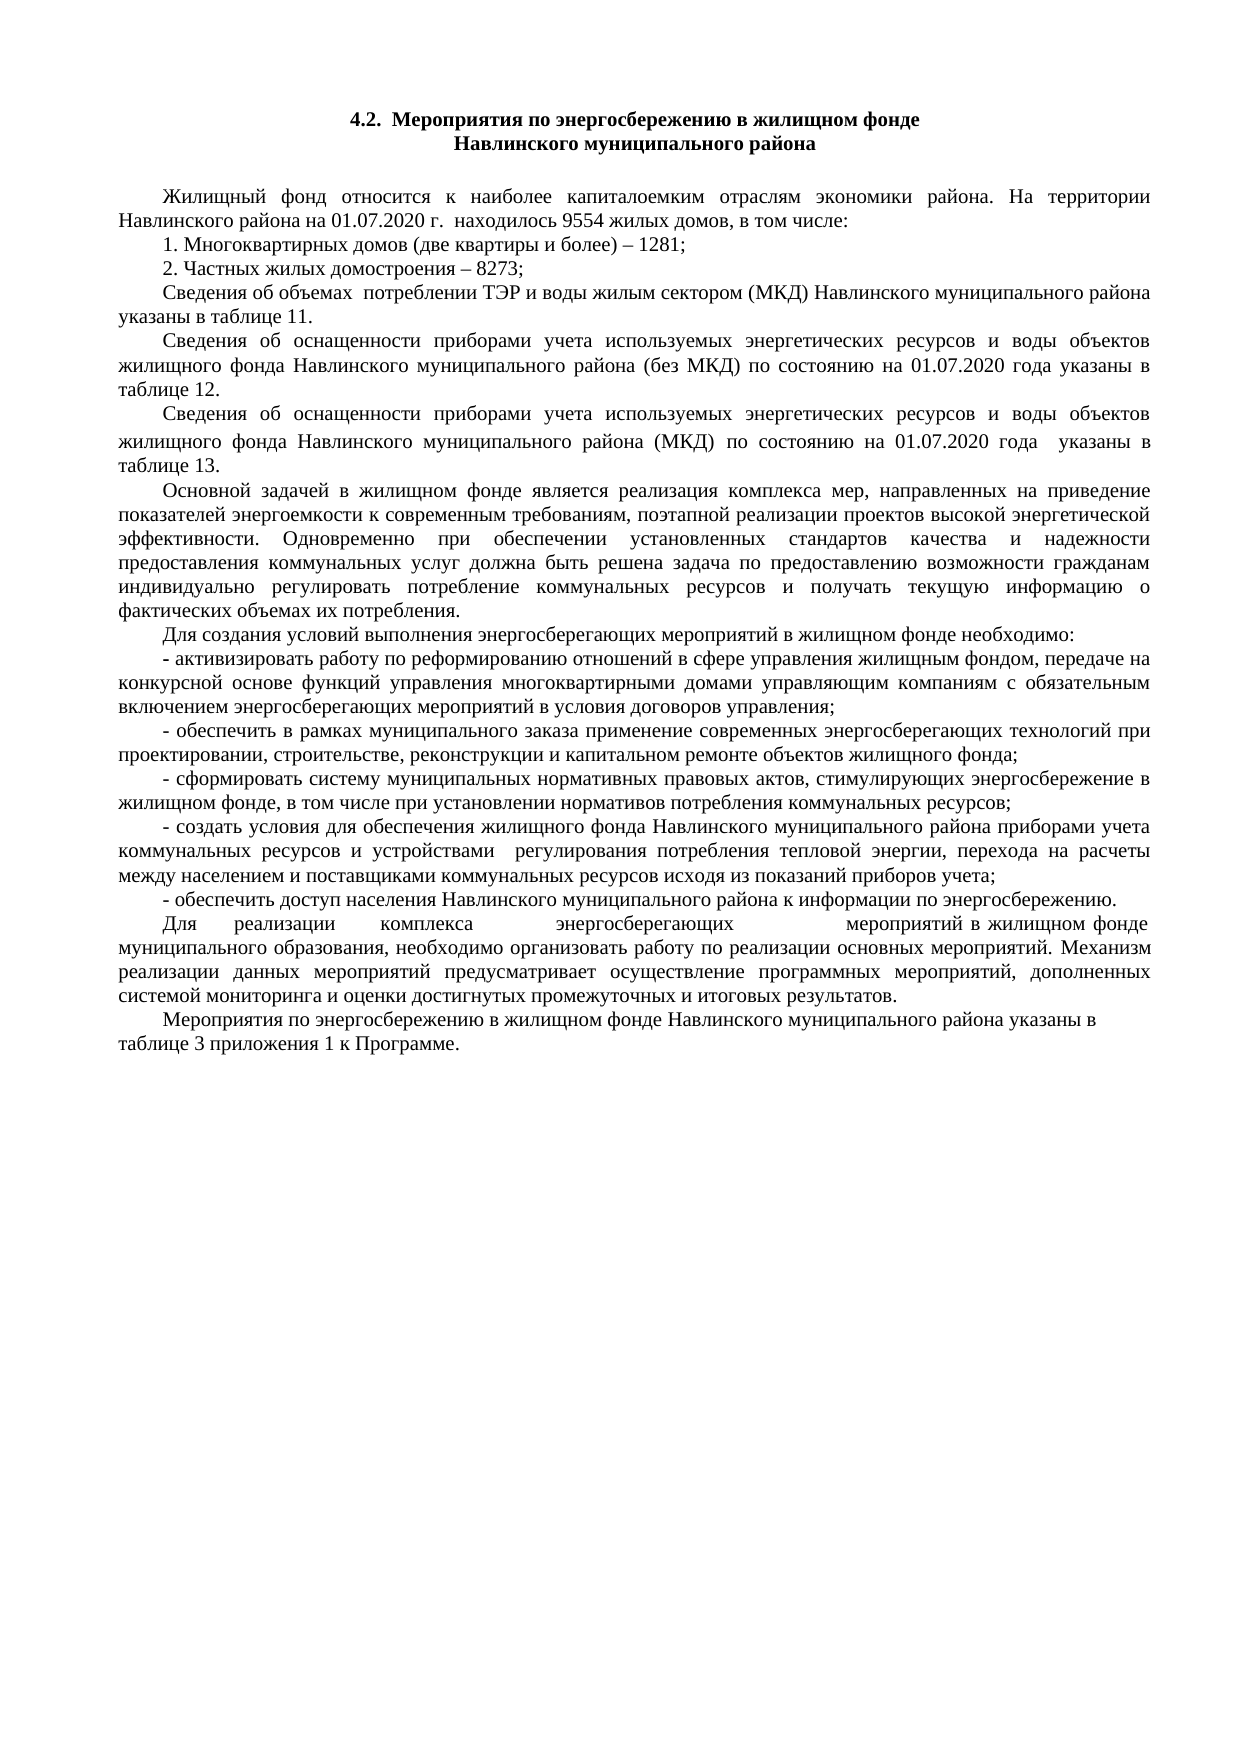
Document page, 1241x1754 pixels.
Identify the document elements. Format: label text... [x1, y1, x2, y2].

text Для реализации комплекса энергосберегающих мероприятий в жилищном фонде муниципального образования, необходимо организовать работу по реализации основных мероприятий. Механизм реализации данных мероприятий предусматривает осуществление программных мероприятий, дополненных системой мониторинга и оценки достигнутых промежуточных и итоговых результатов. [118, 911, 1152, 1007]
text 1. Многоквартирных домов (две квартиры и более) – 1281; [118, 232, 1152, 256]
text Основной задачей в жилищном фонде является реализация комплекса мер, направленных на приведение показателей энергоемкости к современным требованиям, поэтапной реализации проектов высокой энергетической эффективности. Одновременно при обеспечении установленных стандартов качества и надежности предоставления коммунальных услуг должна быть решена задача по предоставлению возможности гражданам индивидуально регулировать потребление коммунальных ресурсов и получать текущую информацию о фактических объемах их потребления. [118, 477, 1152, 622]
text Жилищный фонд относится к наиболее капиталоемким отраслям экономики района. На территории Навлинского района на 01.07.2020 г. находилось 9554 жилых домов, в том числе: [118, 184, 1152, 232]
text Мероприятия по энергосбережению в жилищном фонде Навлинского муниципального района указаны в таблице 3 приложения 1 к Программе. [118, 1007, 1152, 1055]
text 2. Частных жилых домостроения – 8273; [118, 256, 1152, 280]
text - создать условия для обеспечения жилищного фонда Навлинского муниципального района приборами учета коммунальных ресурсов и устройствами регулирования потребления тепловой энергии, перехода на расчеты между населением и поставщиками коммунальных ресурсов исходя из показаний приборов учета; [118, 814, 1152, 887]
text Сведения об оснащенности приборами учета используемых энергетических ресурсов и воды объектов жилищного фонда Навлинского муниципального района (МКД) по состоянию на 01.07.2020 года указаны в таблице 13. [118, 401, 1152, 477]
text Для создания условий выполнения энергосберегающих мероприятий в жилищном фонде необходимо: [118, 622, 1152, 646]
text Навлинского муниципального района [118, 131, 1152, 155]
text - активизировать работу по реформированию отношений в сфере управления жилищным фондом, передаче на конкурсной основе функций управления многоквартирными домами управляющим компаниям с обязательным включением энергосберегающих мероприятий в условия договоров управления; [118, 646, 1152, 718]
text Сведения об оснащенности приборами учета используемых энергетических ресурсов и воды объектов жилищного фонда Навлинского муниципального района (без МКД) по состоянию на 01.07.2020 года указаны в таблице 12. [118, 328, 1152, 401]
text - обеспечить в рамках муниципального заказа применение современных энергосберегающих технологий при проектировании, строительстве, реконструкции и капитальном ремонте объектов жилищного фонда; [118, 718, 1152, 766]
text 4.2. Мероприятия по энергосбережению в жилищном фонде [118, 107, 1152, 131]
text Сведения об объемах потреблении ТЭР и воды жилым сектором (МКД) Навлинского муниципального района указаны в таблице 11. [118, 280, 1152, 328]
text - обеспечить доступ населения Навлинского муниципального района к информации по энергосбережению. [118, 887, 1152, 911]
text - сформировать систему муниципальных нормативных правовых актов, стимулирующих энергосбережение в жилищном фонде, в том числе при установлении нормативов потребления коммунальных ресурсов; [118, 766, 1152, 814]
